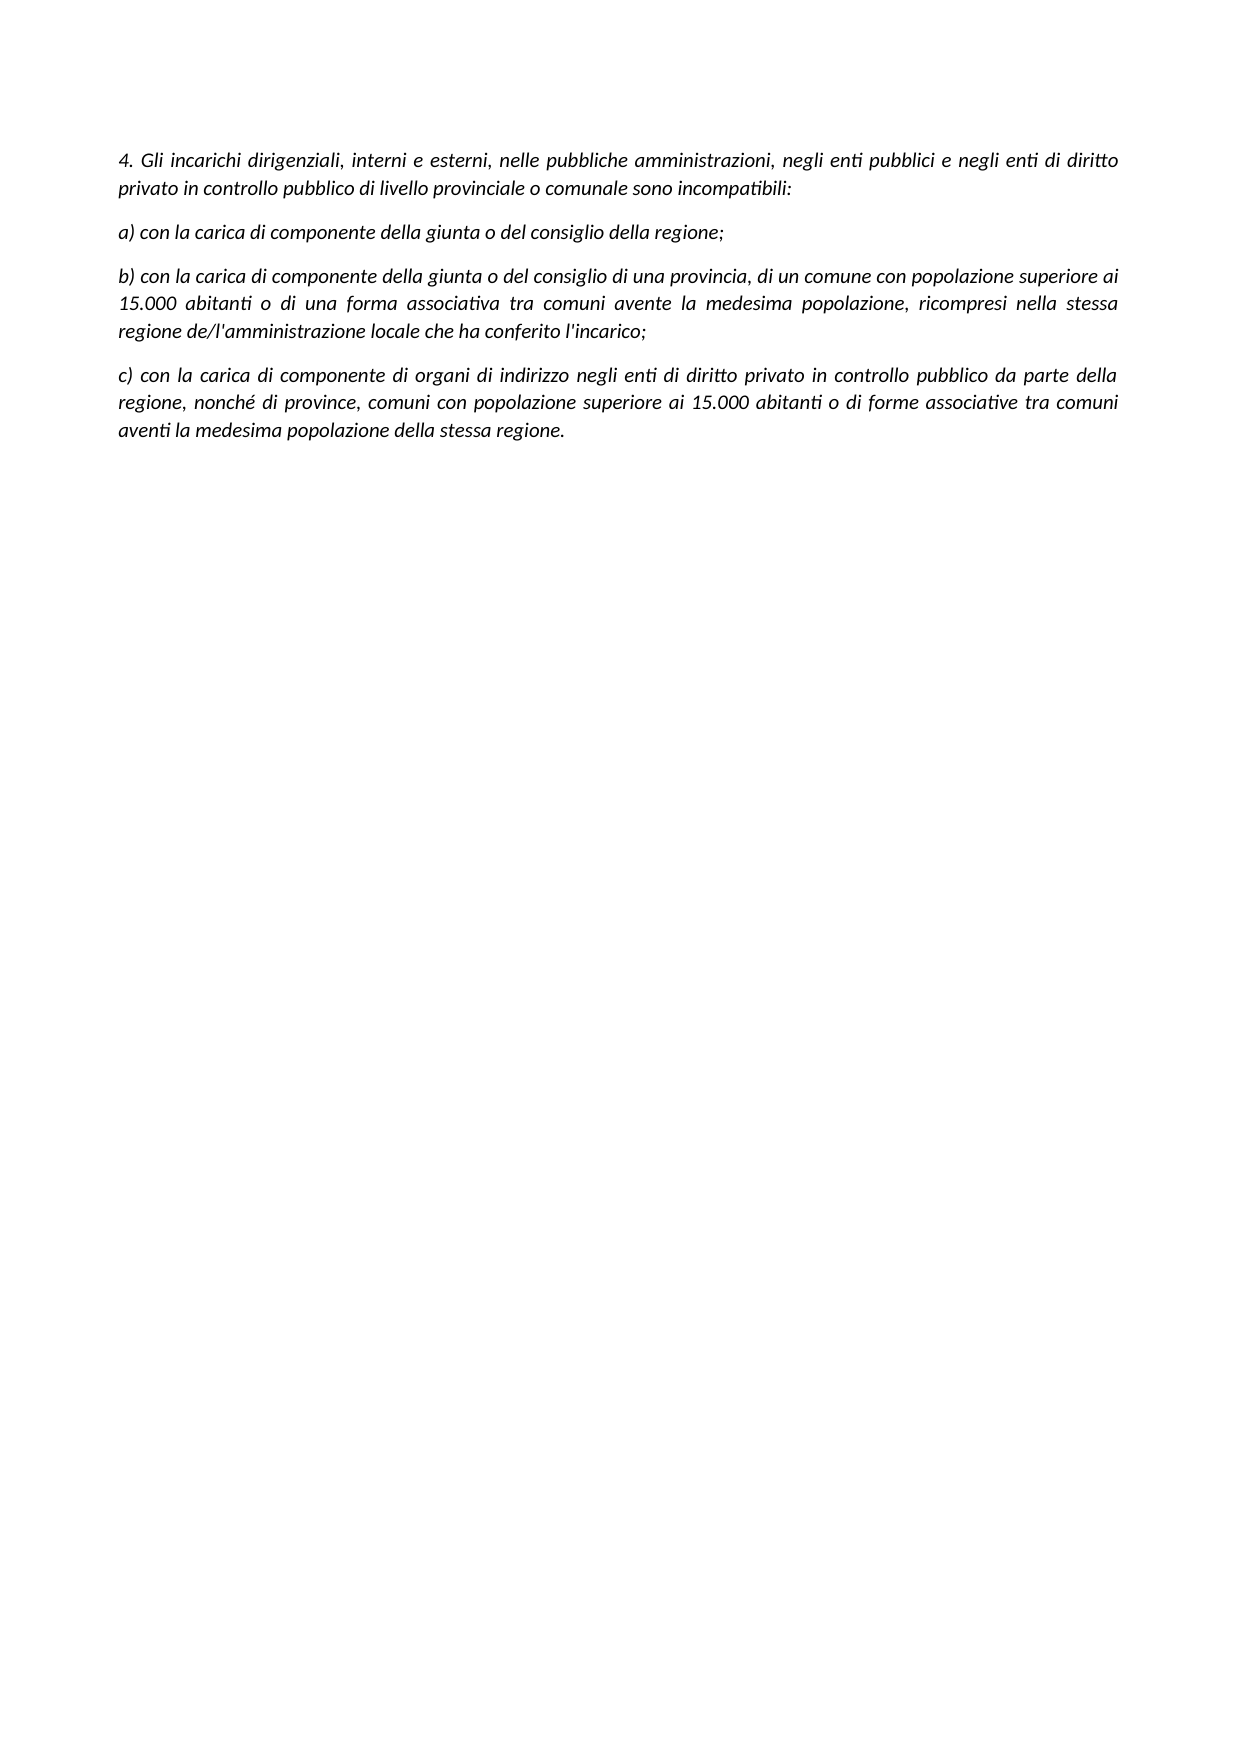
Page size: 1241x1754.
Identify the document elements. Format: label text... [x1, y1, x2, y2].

text b) con la carica di componente della giunta o del consiglio di una provincia, di un comune con popolazione superiore ai 15.000 abitanti o di una forma associativa tra comuni avente la medesima popolazione, ricompresi nella stessa regione de/l'amministrazione locale che ha conferito l'incarico; [118, 263, 1122, 343]
text a) con la carica di componente della giunta o del consiglio della regione; [118, 219, 1122, 244]
text 4. Gli incarichi dirigenziali, interni e esterni, nelle pubbliche amministrazioni, negli enti pubblici e negli enti di diritto privato in controllo pubblico di livello provinciale o comunale sono incompatibili: [118, 148, 1122, 200]
text c) con la carica di componente di organi di indirizzo negli enti di diritto privato in controllo pubblico da parte della regione, nonché di province, comuni con popolazione superiore ai 15.000 abitanti o di forme associative tra comuni aventi la medesima popolazione della stessa regione. [118, 362, 1122, 442]
